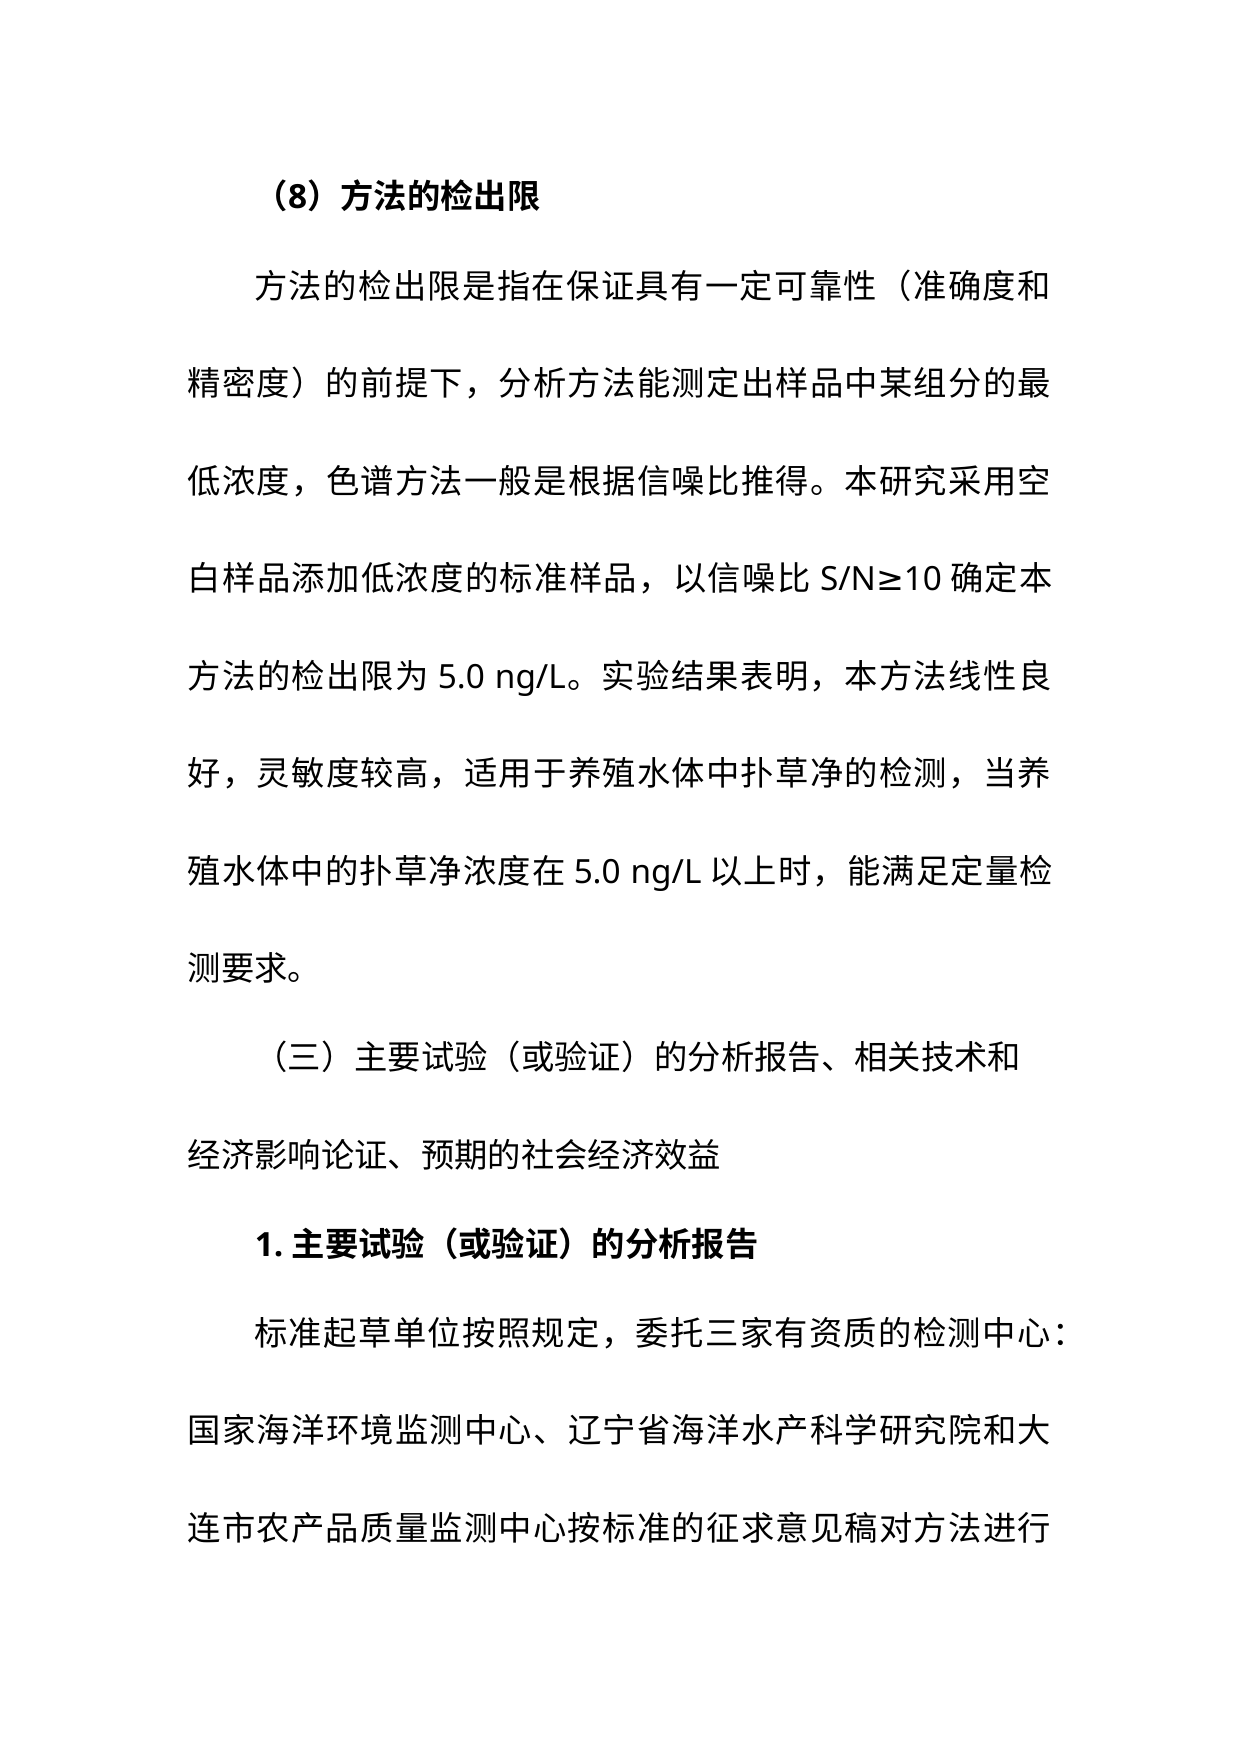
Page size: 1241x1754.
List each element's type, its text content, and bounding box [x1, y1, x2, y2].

text 1. 主要试验（或验证）的分析报告 [187, 1209, 1053, 1274]
text （8）方法的检出限 [187, 162, 1053, 227]
text （三）主要试验（或验证）的分析报告、相关技术和经济影响论证、预期的社会经济效益 [187, 1023, 1053, 1185]
text 方法的检出限是指在保证具有一定可靠性（准确度和精密度）的前提下，分析方法能测定出样品中某组分的最低浓度，色谱方法一般是根据信噪比推得。本研究采用空白样品添加低浓度的标准样品，以信噪比S/N≥10确定本方法的检出限为5.0 ng/L。实验结果表明，本方法线性良好，灵敏度较高，适用于养殖水体中扑草净的检测，当养殖水体中的扑草净浓度在5.0 ng/L以上时，能满足定量检测要求。 [187, 251, 1053, 999]
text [187, 1298, 1053, 1558]
